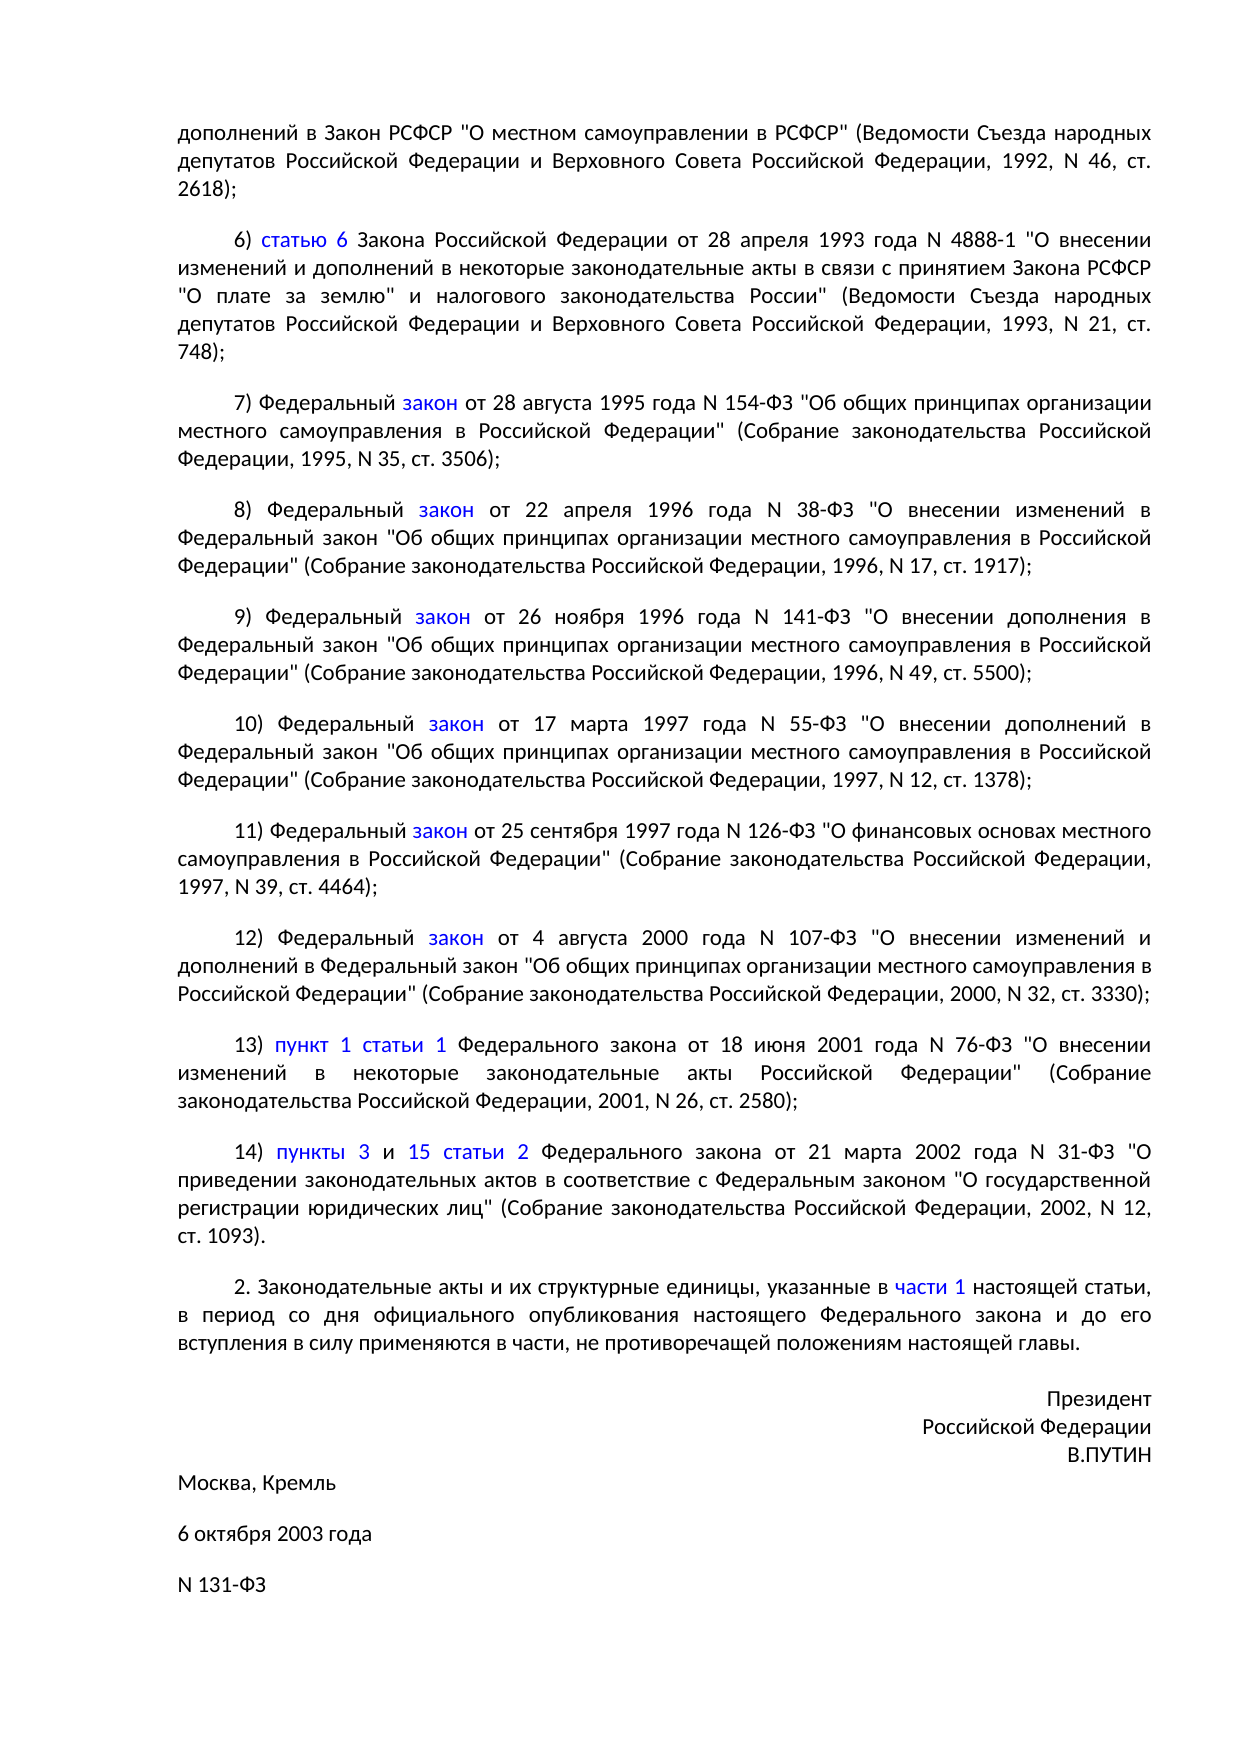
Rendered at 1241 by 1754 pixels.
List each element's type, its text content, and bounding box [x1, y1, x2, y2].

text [177, 118, 1152, 202]
text Москва, Кремль [177, 1468, 1152, 1496]
text 9) Федеральный закон от 26 ноября 1996 года N 141-ФЗ "О внесении дополнения в Федеральный закон "Об общих принципах организации местного самоуправления в Российской Федерации" (Собрание законодательства Российской Федерации, 1996, N 49, ст. 5500); [177, 602, 1152, 686]
text 11) Федеральный закон от 25 сентября 1997 года N 126-ФЗ "О финансовых основах местного самоуправления в Российской Федерации" (Собрание законодательства Российской Федерации, 1997, N 39, ст. 4464); [177, 816, 1152, 900]
text 8) Федеральный закон от 22 апреля 1996 года N 38-ФЗ "О внесении изменений в Федеральный закон "Об общих принципах организации местного самоуправления в Российской Федерации" (Собрание законодательства Российской Федерации, 1996, N 17, ст. 1917); [177, 495, 1152, 579]
text Российской Федерации [177, 1412, 1152, 1440]
text Президент [177, 1384, 1152, 1412]
text 2. Законодательные акты и их структурные единицы, указанные в части 1 настоящей статьи, в период со дня официального опубликования настоящего Федерального закона и до его вступления в силу применяются в части, не противоречащей положениям настоящей главы. [177, 1272, 1152, 1356]
text 13) пункт 1 статьи 1 Федерального закона от 18 июня 2001 года N 76-ФЗ "О внесении изменений в некоторые законодательные акты Российской Федерации" (Собрание законодательства Российской Федерации, 2001, N 26, ст. 2580); [177, 1030, 1152, 1114]
text 6) статью 6 Закона Российской Федерации от 28 апреля 1993 года N 4888-1 "О внесении изменений и дополнений в некоторые законодательные акты в связи с принятием Закона РСФСР "О плате за землю" и налогового законодательства России" (Ведомости Съезда народных депутатов Российской Федерации и Верховного Совета Российской Федерации, 1993, N 21, ст. 748); [177, 225, 1152, 365]
text 6 октября 2003 года [177, 1519, 1152, 1547]
text N 131-ФЗ [177, 1570, 1152, 1598]
text В.ПУТИН [177, 1440, 1152, 1468]
text 10) Федеральный закон от 17 марта 1997 года N 55-ФЗ "О внесении дополнений в Федеральный закон "Об общих принципах организации местного самоуправления в Российской Федерации" (Собрание законодательства Российской Федерации, 1997, N 12, ст. 1378); [177, 709, 1152, 793]
text 14) пункты 3 и 15 статьи 2 Федерального закона от 21 марта 2002 года N 31-ФЗ "О приведении законодательных актов в соответствие с Федеральным законом "О государственной регистрации юридических лиц" (Собрание законодательства Российской Федерации, 2002, N 12, ст. 1093). [177, 1137, 1152, 1249]
text 7) Федеральный закон от 28 августа 1995 года N 154-ФЗ "Об общих принципах организации местного самоуправления в Российской Федерации" (Собрание законодательства Российской Федерации, 1995, N 35, ст. 3506); [177, 388, 1152, 472]
text 12) Федеральный закон от 4 августа 2000 года N 107-ФЗ "О внесении изменений и дополнений в Федеральный закон "Об общих принципах организации местного самоуправления в Российской Федерации" (Собрание законодательства Российской Федерации, 2000, N 32, ст. 3330); [177, 923, 1152, 1007]
